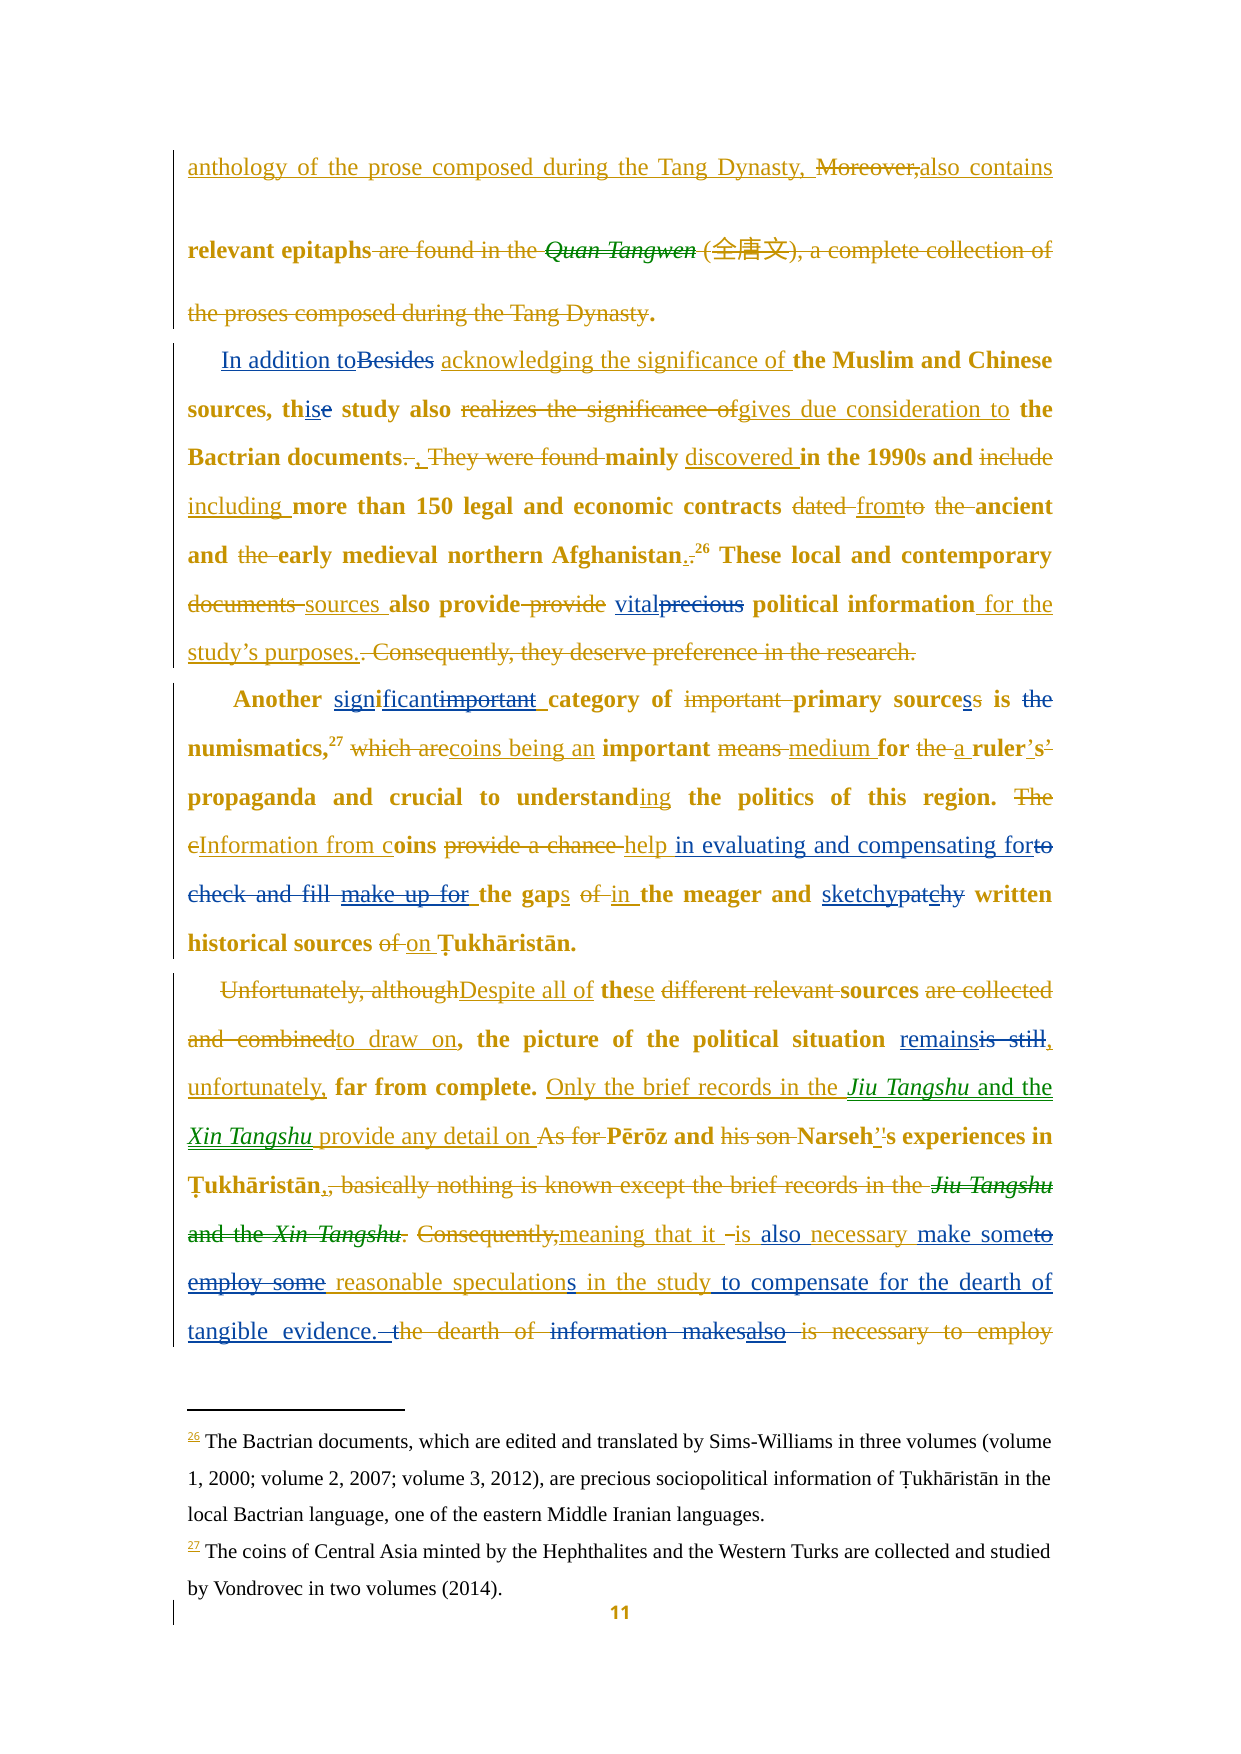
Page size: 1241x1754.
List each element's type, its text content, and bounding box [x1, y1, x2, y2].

text Another icategory of primary source is numismatics, important for rulers propaganda and crucial to understand the politics of this region. oins the gap the meager and written historical sources Ṭukhāristān. [187, 682, 1053, 959]
text the Muslim and Chinese sources, th study also the Bactrian documentsmainly in the 1990s and more than 150 legal and economic contracts ancient and early medieval northern Afghanistan These local and contemporary also provide political information [187, 343, 1053, 668]
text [187, 973, 1053, 1292]
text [187, 150, 1053, 329]
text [187, 1293, 1053, 1347]
